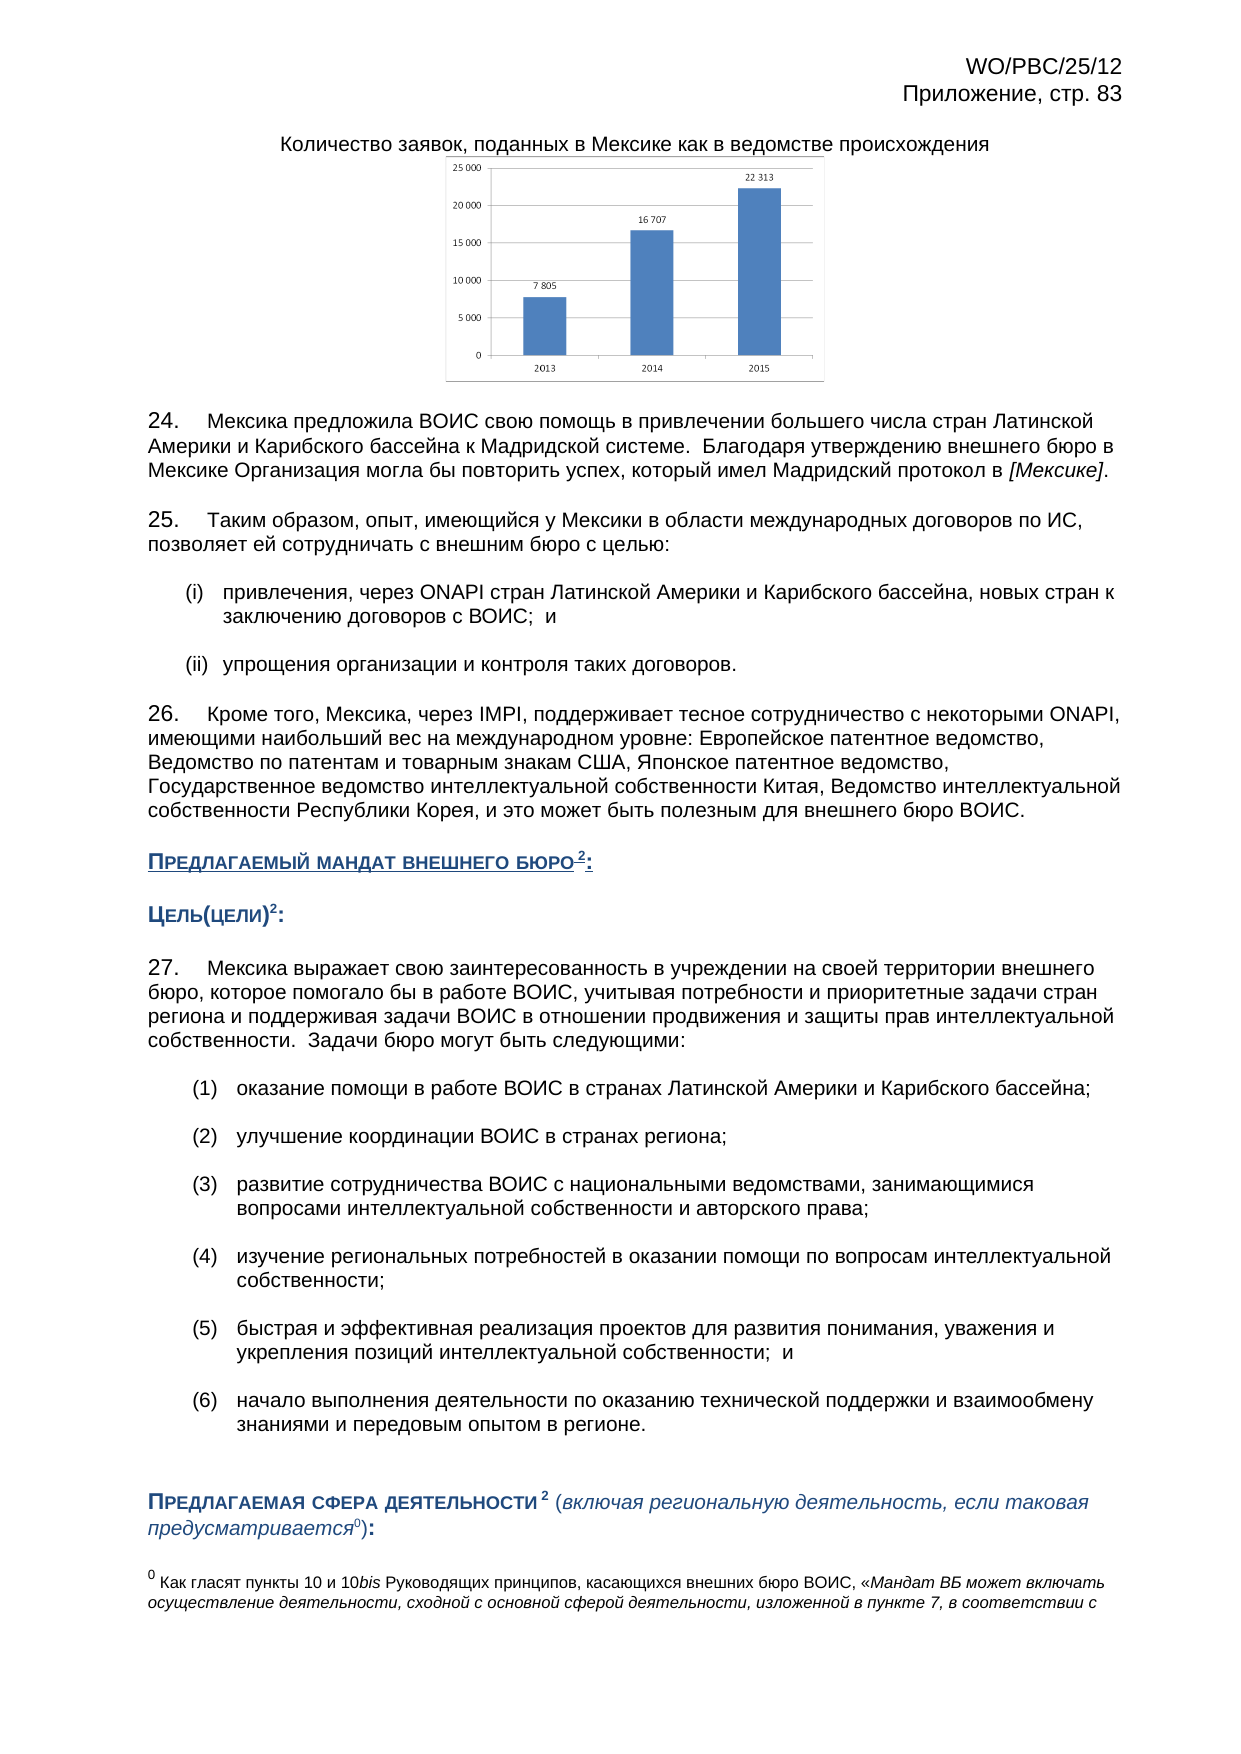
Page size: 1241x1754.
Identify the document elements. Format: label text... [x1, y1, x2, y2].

list начало выполнения деятельности по оказанию технической поддержки и взаимообмену знаниями и передовым опытом в регионе. [192, 1387, 1122, 1435]
text Предлагаемый мандат внешнего бюро 2: [148, 848, 1122, 875]
list улучшение координации ВОИС в странах региона; [192, 1124, 1122, 1148]
text Цель(цели)2: [148, 901, 1122, 927]
picture [445, 156, 825, 382]
list изучение региональных потребностей в оказании помощи по вопросам интеллектуальной собственности; [192, 1244, 1122, 1292]
list упрощения организации и контроля таких договоров. [185, 652, 1122, 676]
list Таким образом, опыт, имеющийся у Мексики в области международных договоров по ИС, позволяет ей сотрудничать с внешним бюро с целью: [148, 506, 1122, 556]
list быстрая и эффективная реализация проектов для развития понимания, уважения и укрепления позиций интеллектуальной собственности; и [192, 1316, 1122, 1363]
list привлечения, через ONAPI стран Латинской Америки и Карибского бассейна, новых стран к заключению договоров с ВОИС; и [185, 580, 1122, 628]
list Количество заявок, поданных в Мексике как в ведомстве происхождения [148, 132, 1122, 156]
list развитие сотрудничества ВОИС с национальными ведомствами, занимающимися вопросами интеллектуальной собственности и авторского права; [192, 1172, 1122, 1220]
list Мексика выражает свою заинтересованность в учреждении на своей территории внешнего бюро, которое помогало бы в работе ВОИС, учитывая потребности и приоритетные задачи стран региона и поддерживая задачи ВОИС в отношении продвижения и защиты прав интеллектуальной собственности. Задачи бюро могут быть следующими: [148, 954, 1122, 1052]
list Мексика предложила ВОИС свою помощь в привлечении большего числа стран Латинской Америки и Карибского бассейна к Мадридской системе. Благодаря утверждению внешнего бюро в Мексике Организация могла бы повторить успех, который имел Мадридский протокол в [Мексике]. [148, 407, 1122, 482]
list Кроме того, Мексика, через IMPI, поддерживает тесное сотрудничество с некоторыми ONAPI, имеющими наибольший вес на международном уровне: Европейское патентное ведомство, Ведомство по патентам и товарным знакам США, Японское патентное ведомство, Государственное ведомство интеллектуальной собственности Китая, Ведомство интеллектуальной собственности Республики Корея, и это может быть полезным для внешнего бюро ВОИС. [148, 700, 1122, 822]
list оказание помощи в работе ВОИС в странах Латинской Америки и Карибского бассейна; [192, 1076, 1122, 1100]
text Предлагаемая сфера деятельности 2 (включая региональную деятельность, если таковая предусматривается): [148, 1488, 1122, 1541]
